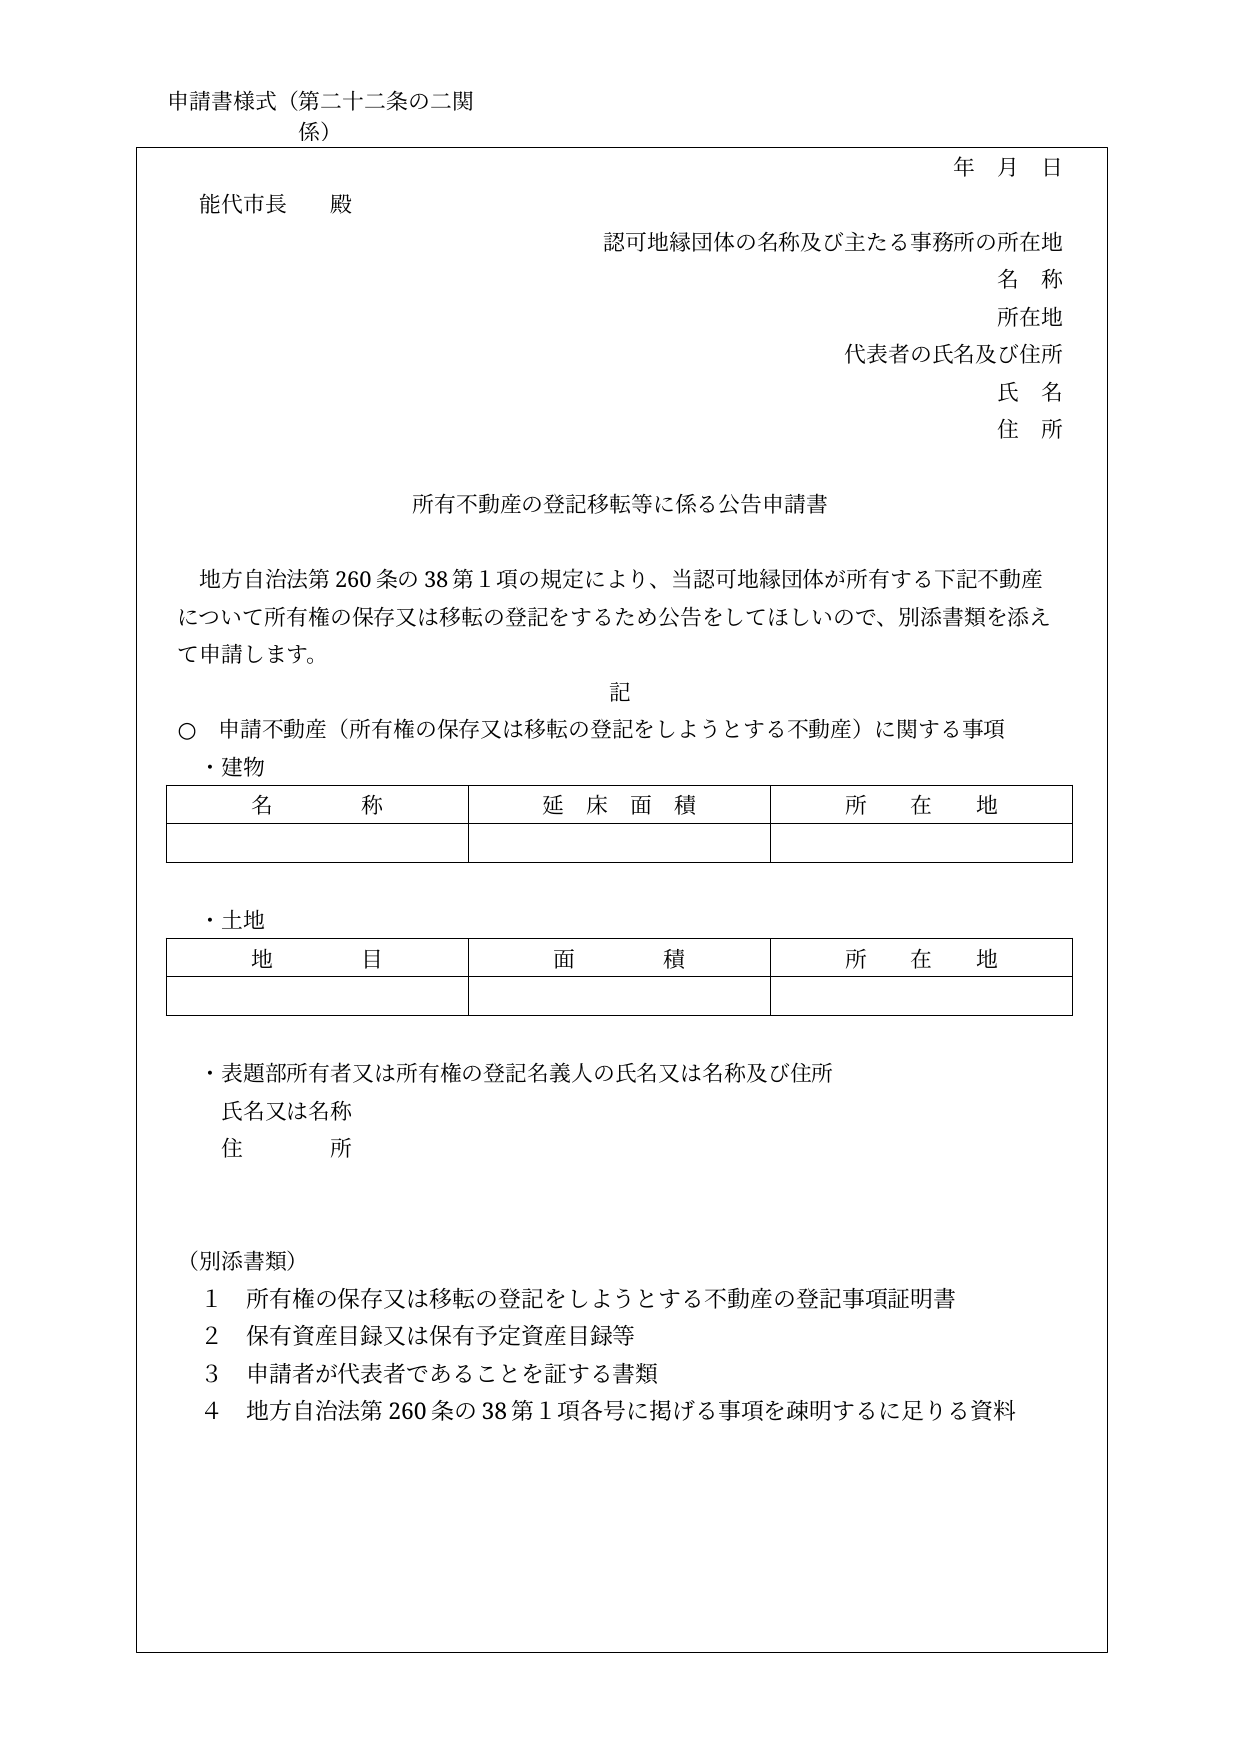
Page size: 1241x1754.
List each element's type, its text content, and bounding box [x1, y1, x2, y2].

table_header 所 在 地 [771, 939, 1072, 976]
text 所有不動産の登記移転等に係る公告申請書 [177, 484, 1063, 522]
table_header 所 在 地 [771, 786, 1072, 823]
text 氏名又は名称 [177, 1091, 1063, 1128]
table_cell [469, 824, 770, 862]
text ３ 申請者が代表者であることを証する書類 [177, 1353, 1063, 1391]
text 認可地縁団体の名称及び主たる事務所の所在地 [177, 222, 1063, 259]
text （別添書類） [177, 1241, 1063, 1278]
table_header 面 積 [469, 939, 770, 976]
text 所在地 [177, 297, 1063, 334]
table_cell [771, 977, 1072, 1015]
text 住 所 [177, 409, 1063, 447]
table_cell [167, 824, 468, 862]
text １ 所有権の保存又は移転の登記をしようとする不動産の登記事項証明書 [177, 1278, 1063, 1316]
text 名 称 [177, 259, 1063, 297]
subtitle 記 [177, 672, 1063, 709]
table_cell [771, 824, 1072, 862]
text 氏 名 [177, 372, 1063, 409]
text 年 月 日 [177, 148, 1063, 184]
text ○ 申請不動産（所有権の保存又は移転の登記をしようとする不動産）に関する事項 [177, 709, 1063, 747]
text ・表題部所有者又は所有権の登記名義人の氏名又は名称及び住所 [177, 1053, 1063, 1091]
text ・建物 [177, 747, 1063, 784]
text ２ 保有資産目録又は保有予定資産目録等 [177, 1316, 1063, 1353]
text ４ 地方自治法第260条の38第１項各号に掲げる事項を疎明するに足りる資料 [177, 1391, 1063, 1428]
text 地方自治法第260条の38第１項の規定により、当認可地縁団体が所有する下記不動産について所有権の保存又は移転の登記をするため公告をしてほしいので、別添書類を添えて申請します。 [177, 559, 1063, 672]
text 住 所 [177, 1128, 1063, 1166]
text ・土地 [177, 900, 1063, 938]
text 代表者の氏名及び住所 [177, 334, 1063, 372]
table_header 延 床 面 積 [469, 786, 770, 823]
text 能代市長 殿 [177, 184, 1063, 222]
table_header 名 称 [167, 786, 468, 823]
table_cell [469, 977, 770, 1015]
table_cell [167, 977, 468, 1015]
table_header 地 目 [167, 939, 468, 976]
